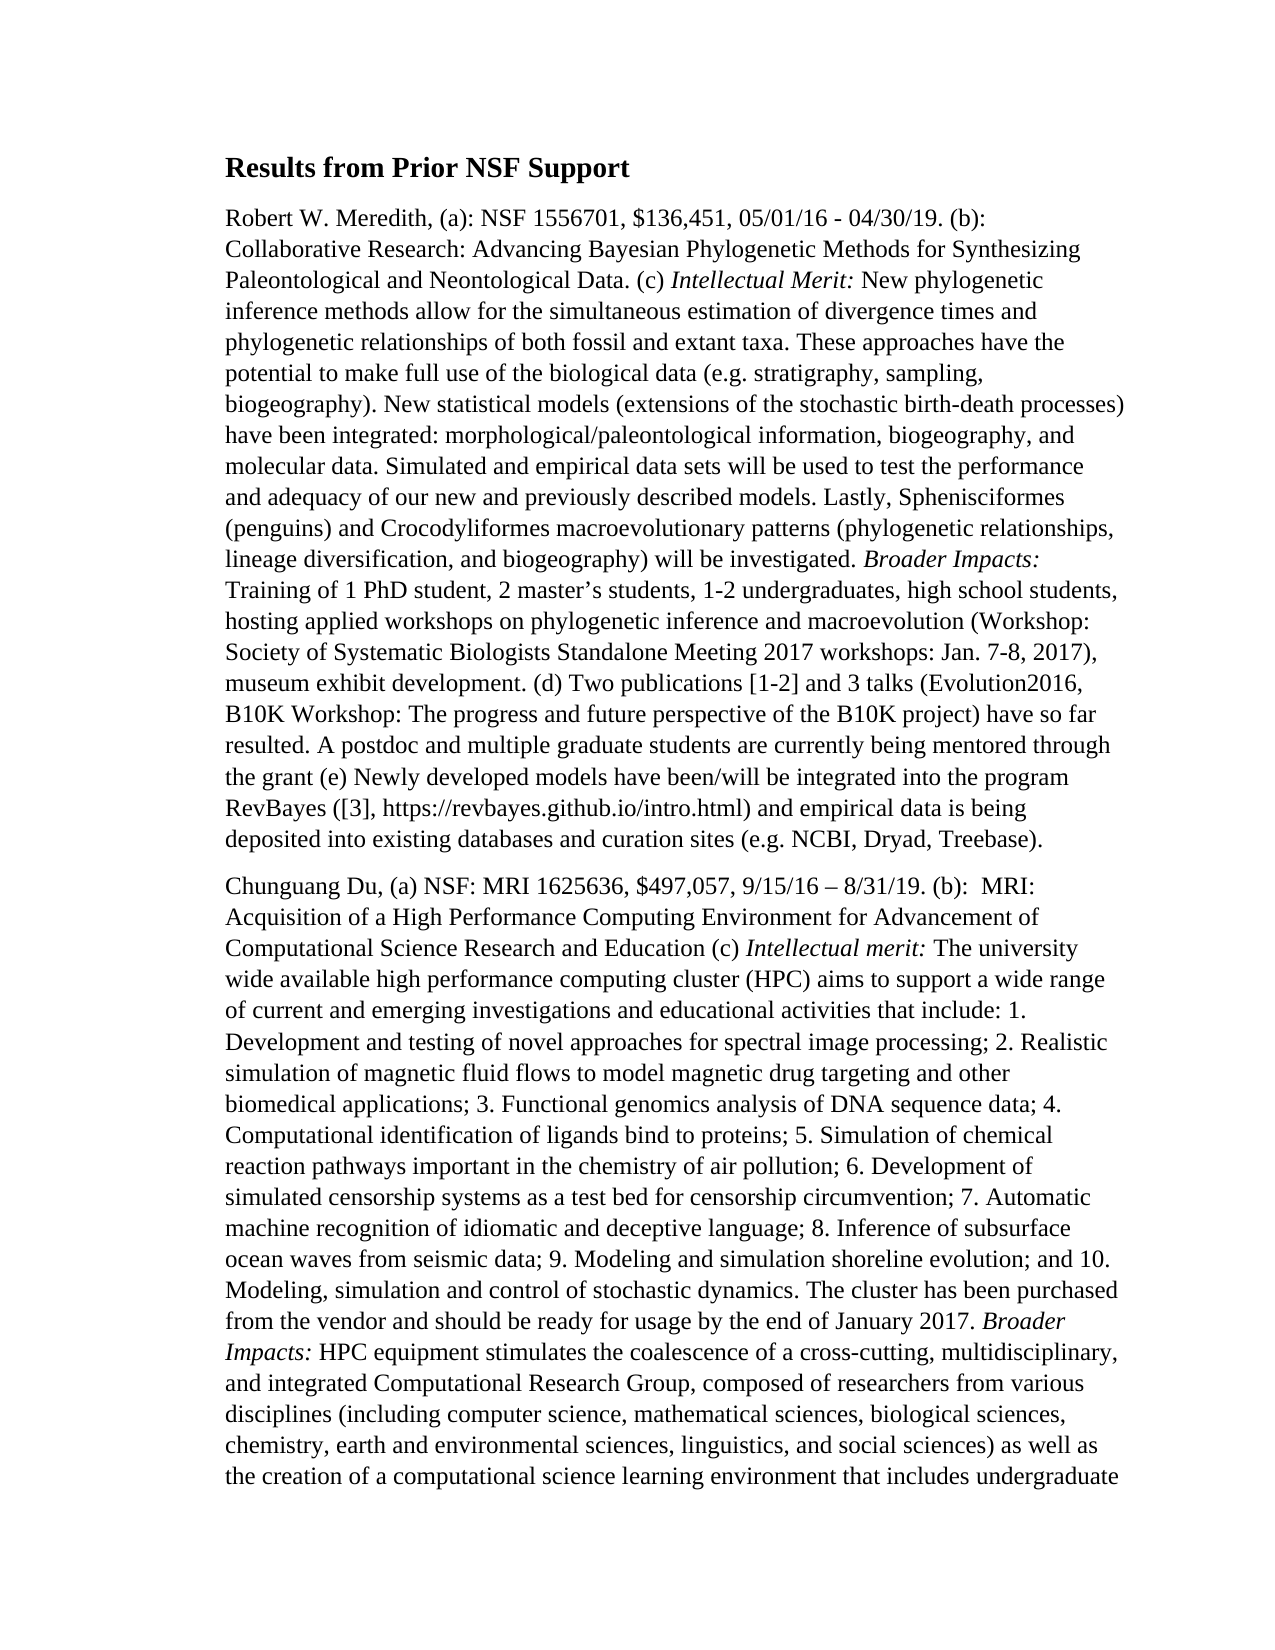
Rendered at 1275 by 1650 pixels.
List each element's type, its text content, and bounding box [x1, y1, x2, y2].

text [225, 871, 1125, 1490]
text Results from Prior NSF Support [225, 150, 1125, 183]
text Robert W. Meredith, (a): NSF 1556701, $136,451, 05/01/16 - 04/30/19. (b): Collaborative Research: Advancing Bayesian Phylogenetic Methods for Synthesizing Paleontological and Neontological Data. (c) Intellectual Merit: New phylogenetic inference methods allow for the simultaneous estimation of divergence times and phylogenetic relationships of both fossil and extant taxa. These approaches have the potential to make full use of the biological data (e.g. stratigraphy, sampling, biogeography). New statistical models (extensions of the stochastic birth-death processes) have been integrated: morphological/paleontological information, biogeography, and molecular data. Simulated and empirical data sets will be used to test the performance and adequacy of our new and previously described models. Lastly, Sphenisciformes (penguins) and Crocodyliformes macroevolutionary patterns (phylogenetic relationships, lineage diversification, and biogeography) will be investigated. Broader Impacts: Training of 1 PhD student, 2 master’s students, 1-2 undergraduates, high school students, hosting applied workshops on phylogenetic inference and macroevolution (Workshop: Society of Systematic Biologists Standalone Meeting 2017 workshops: Jan. 7-8, 2017), museum exhibit development. (d) Two publications [1-2] and 3 talks (Evolution2016, B10K Workshop: The progress and future perspective of the B10K project) have so far resulted. A postdoc and multiple graduate students are currently being mentored through the grant (e) Newly developed models have been/will be integrated into the program RevBayes ([3], https://revbayes.github.io/intro.html) and empirical data is being deposited into existing databases and curation sites (e.g. NCBI, Dryad, Treebase). [225, 203, 1125, 852]
